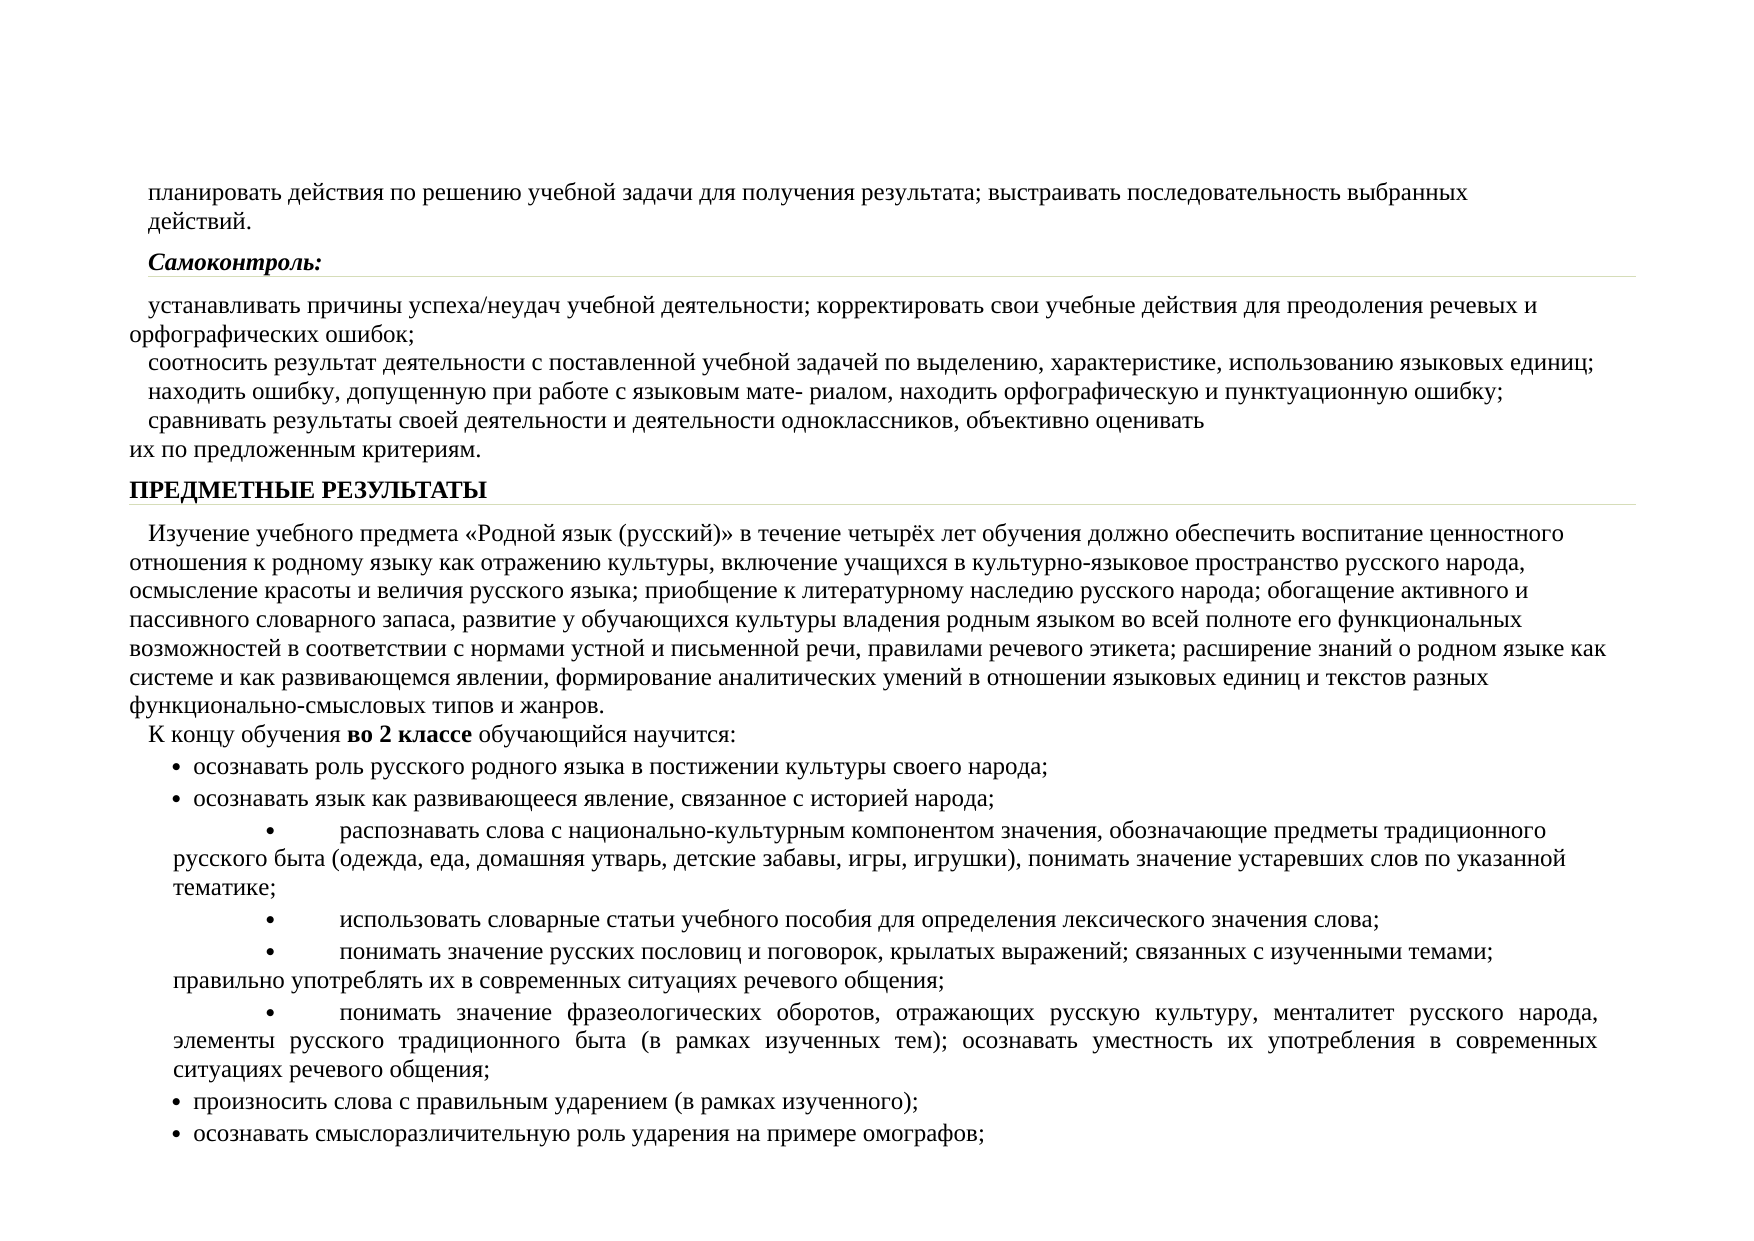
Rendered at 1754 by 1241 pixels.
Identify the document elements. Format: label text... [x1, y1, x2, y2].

text сравнивать результаты своей деятельности и деятельности одноклассников, объективно оценивать [148, 405, 1636, 434]
text Самоконтроль: [148, 247, 1636, 276]
list распознавать слова с национально-культурным компонентом значения, обозначающие предметы традиционного русского быта (одежда, еда, домашняя утварь, детские забавы, игры, игрушки), понимать значение устаревших слов по указанной тематике; [173, 815, 1581, 901]
list произносить слова с правильным ударением (в рамках изученного); [173, 1086, 1636, 1115]
text соотносить результат деятельности с поставленной учебной задачей по выделению, характеристике, использованию языковых единиц; [129, 347, 1636, 376]
list понимать значение фразеологических оборотов, отражающих русскую культуру, менталитет русского народа, элементы русского традиционного быта (в рамках изученных тем); осознавать уместность их употребления в современных ситуациях речевого общения; [173, 997, 1600, 1083]
text находить ошибку, допущенную при работе с языковым мате- риалом, находить орфографическую и пунктуационную ошибку; [129, 376, 1636, 405]
list понимать значение русских пословиц и поговорок, крылатых выражений; связанных с изученными темами; правильно употреблять их в современных ситуациях речевого общения; [173, 936, 1570, 993]
text Изучение учебного предмета «Родной язык (русский)» в течение четырёх лет обучения должно обеспечить воспитание ценностного отношения к родному языку как отражению культуры, включение учащихся в культурно-языковое пространство русского народа, осмысление красоты и величия русского языка; приобщение к литературному наследию русского народа; обогащение активного и пассивного словарного запаса, развитие у обучающихся культуры владения родным языком во всей полноте его функциональных возможностей в соответствии с нормами устной и письменной речи, правилами речевого этикета; расширение знаний о родном языке как системе и как развивающемся явлении, формирование аналитических умений в отношении языковых единиц и текстов разных функционально-смысловых типов и жанров. [129, 518, 1617, 719]
text ПРЕДМЕТНЫЕ РЕЗУЛЬТАТЫ [129, 475, 1636, 504]
text планировать действия по решению учебной задачи для получения результата; выстраивать последовательность выбранных действий. [148, 177, 1474, 235]
list использовать словарные статьи учебного пособия для определения лексического значения слова; [173, 904, 1574, 933]
list осознавать смыслоразличительную роль ударения на примере омографов; [173, 1118, 1636, 1147]
list осознавать язык как развивающееся явление, связанное с историей народа; [173, 783, 1636, 812]
list осознавать роль русского родного языка в постижении культуры своего народа; [173, 751, 1636, 780]
text К концу обучения во 2 классе обучающийся научится: [148, 719, 1636, 748]
text их по предложенным критериям. [129, 434, 1636, 462]
text устанавливать причины успеха/неудач учебной деятельности; корректировать свои учебные действия для преодоления речевых и орфографических ошибок; [129, 290, 1617, 347]
